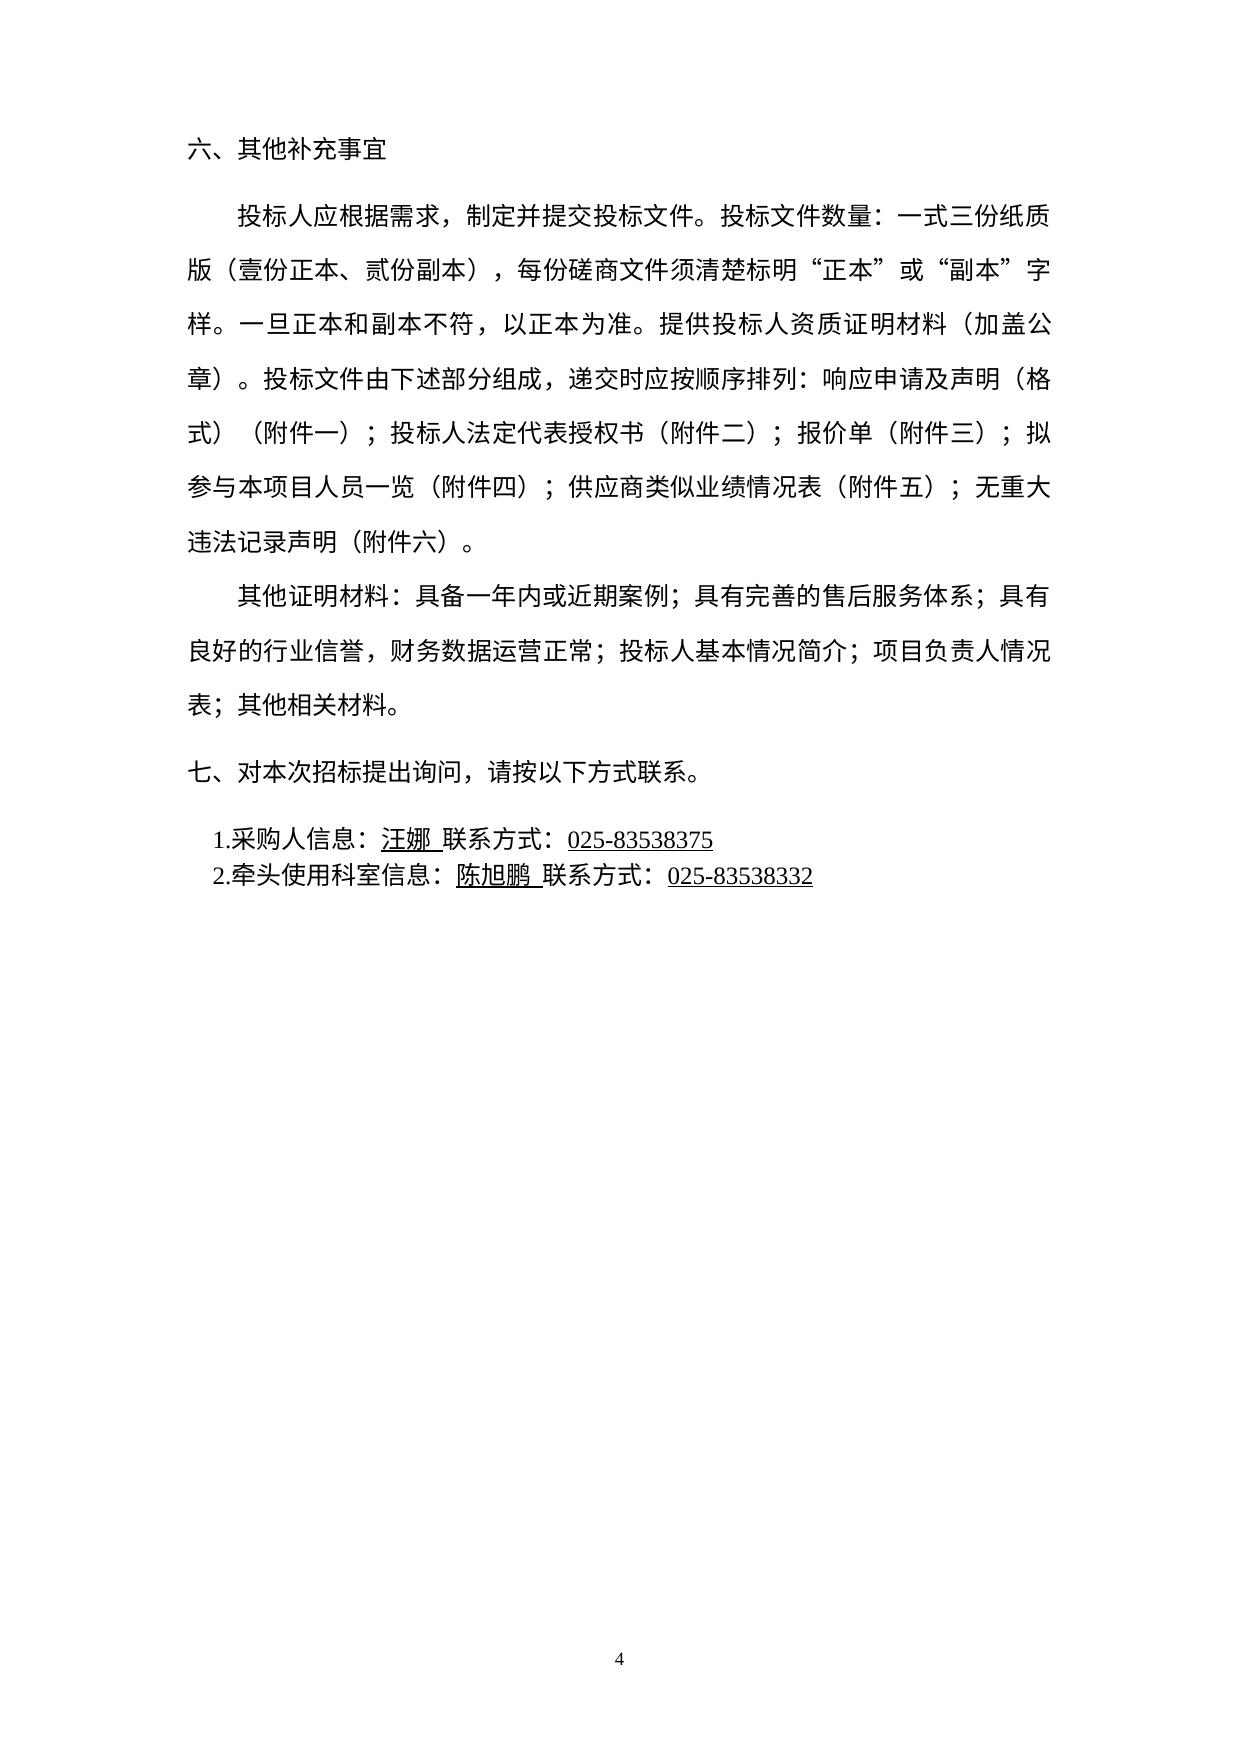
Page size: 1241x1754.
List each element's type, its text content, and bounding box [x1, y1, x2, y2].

text 其他证明材料：具备一年内或近期案例；具有完善的售后服务体系；具有良好的行业信誉，财务数据运营正常；投标人基本情况简介；项目负责人情况表；其他相关材料。 [187, 577, 1053, 722]
subtitle 七、对本次招标提出询问，请按以下方式联系。 [187, 752, 1053, 788]
text 2.牵头使用科室信息：陈旭鹏 联系方式：025-83538332 [187, 855, 1053, 892]
text 投标人应根据需求，制定并提交投标文件。投标文件数量：一式三份纸质版（壹份正本、贰份副本），每份磋商文件须清楚标明“正本”或“副本”字样。一旦正本和副本不符，以正本为准。提供投标人资质证明材料（加盖公章）。投标文件由下述部分组成，递交时应按顺序排列：响应申请及声明（格式）（附件一）；投标人法定代表授权书（附件二）；报价单（附件三）；拟参与本项目人员一览（附件四）；供应商类似业绩情况表（附件五）；无重大违法记录声明（附件六）。 [187, 196, 1053, 558]
subtitle 六、其他补充事宜 [187, 129, 1053, 165]
text 1.采购人信息：汪娜 联系方式：025-83538375 [187, 819, 1053, 855]
